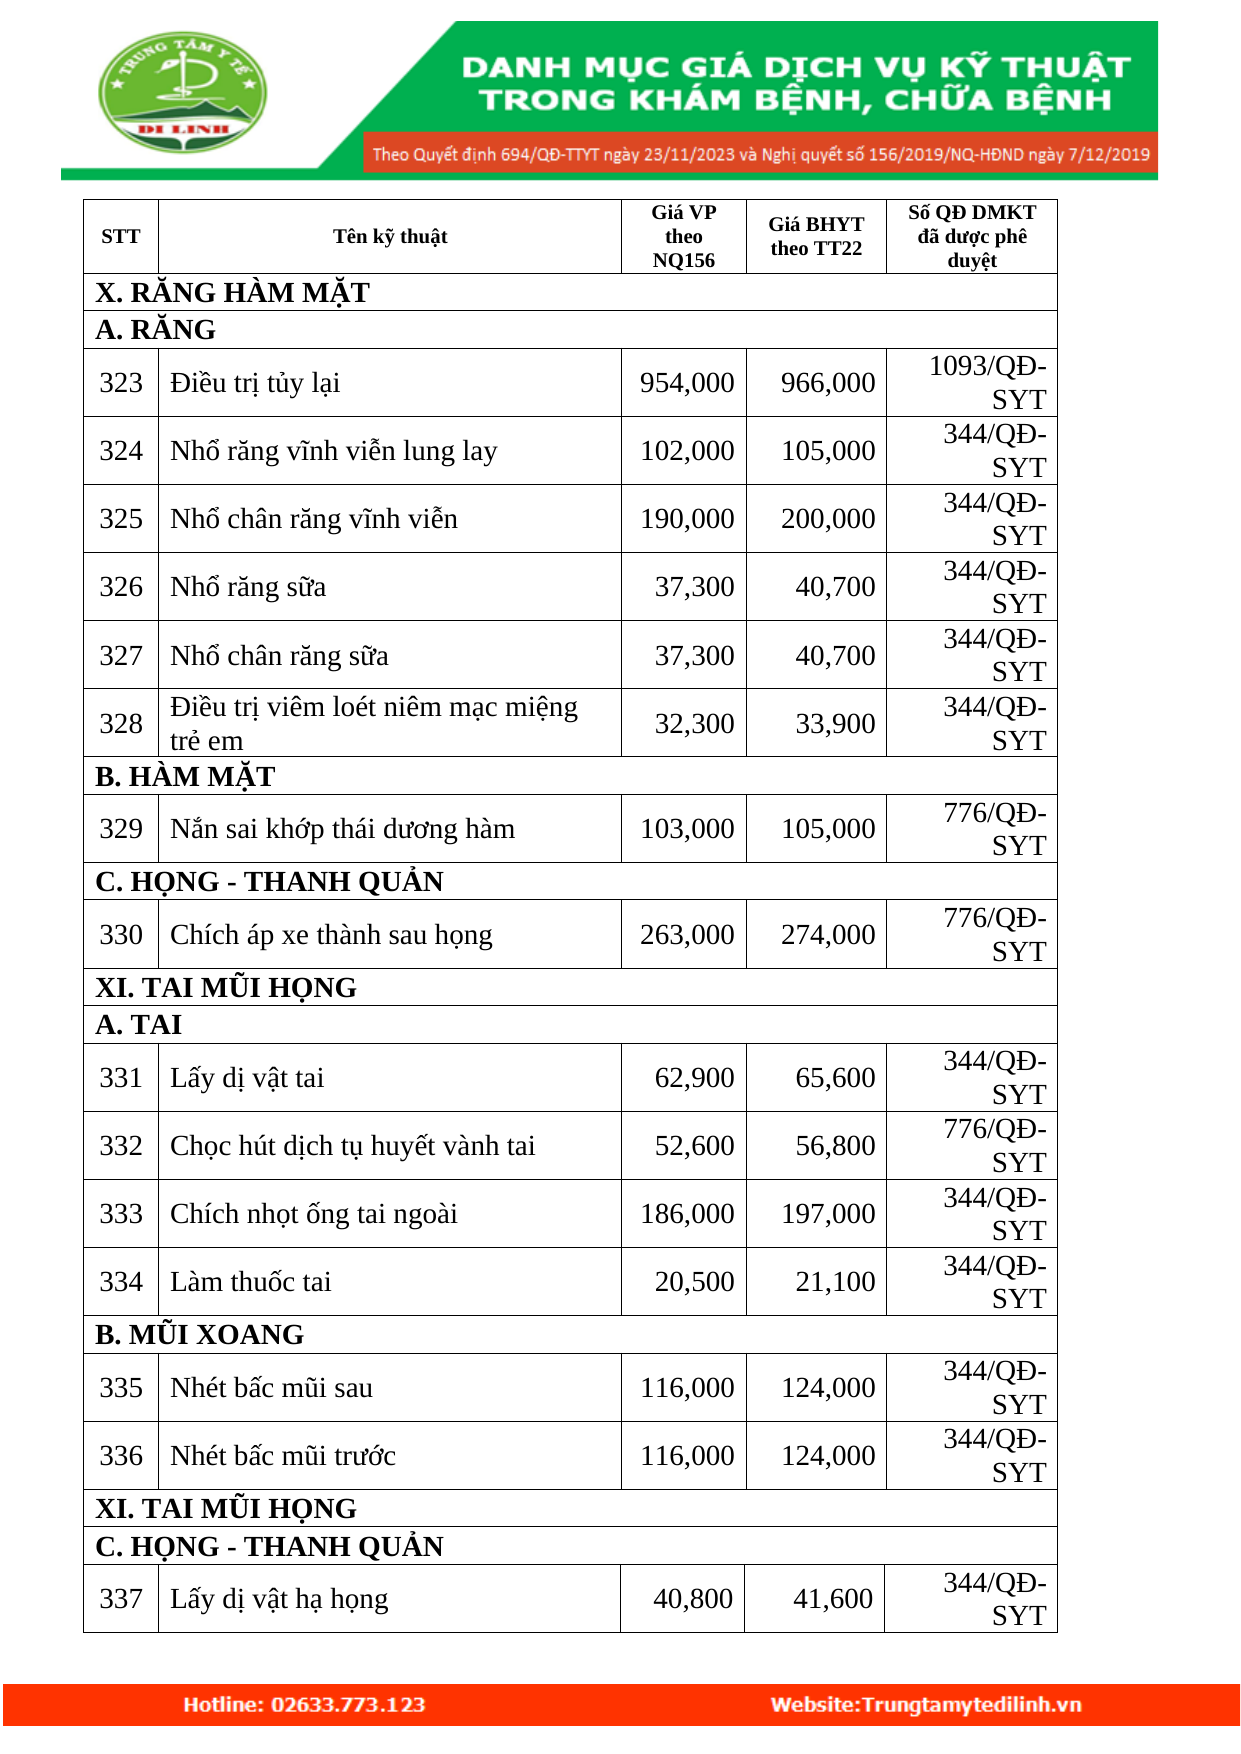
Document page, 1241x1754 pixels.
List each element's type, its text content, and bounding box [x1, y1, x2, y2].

table_cell Chọc hút dịch tụ huyết vành tai [159, 1112, 621, 1179]
table_cell 40,700 [747, 621, 886, 688]
table_cell Làm thuốc tai [159, 1248, 621, 1315]
table_cell A. RĂNG [84, 311, 1057, 347]
table_header STT [84, 200, 158, 272]
table_cell Nhổ răng vĩnh viễn lung lay [159, 417, 621, 484]
table_cell 40,800 [621, 1565, 744, 1632]
table_cell Chích nhọt ống tai ngoài [159, 1180, 621, 1247]
table_cell Lấy dị vật tai [159, 1044, 621, 1111]
table_cell 186,000 [622, 1180, 746, 1247]
table_cell C. HỌNG - THANH QUẢN [84, 1527, 1057, 1564]
table_cell 329 [84, 795, 158, 862]
table_cell 325 [84, 485, 158, 552]
table_header Số QĐ DMKT đã dược phê duyệt [887, 200, 1057, 272]
table_cell 344/QĐ-SYT [887, 1354, 1057, 1421]
table_cell 124,000 [747, 1422, 886, 1489]
table_cell Điều trị tủy lại [159, 349, 621, 416]
table_cell XI. TAI MŨI HỌNG [84, 969, 1057, 1005]
table_cell 105,000 [747, 795, 886, 862]
table_cell Nhổ chân răng sữa [159, 621, 621, 688]
table_cell 116,000 [622, 1422, 746, 1489]
table_cell 332 [84, 1112, 158, 1179]
table_cell Điều trị viêm loét niêm mạc miệng trẻ em [159, 689, 621, 756]
table_cell 116,000 [622, 1354, 746, 1421]
table_cell 776/QĐ-SYT [887, 795, 1057, 862]
table_cell 37,300 [622, 553, 746, 620]
table_cell 333 [84, 1180, 158, 1247]
table_cell XI. TAI MŨI HỌNG [84, 1490, 1057, 1526]
table_cell 326 [84, 553, 158, 620]
table_cell 328 [84, 689, 158, 756]
table_cell Nhét bấc mũi trước [159, 1422, 621, 1489]
table_cell 1093/QĐ-SYT [887, 349, 1057, 416]
table_cell 21,100 [747, 1248, 886, 1315]
table_cell 124,000 [747, 1354, 886, 1421]
table_cell 190,000 [622, 485, 746, 552]
picture [61, 21, 1159, 191]
table_cell 776/QĐ-SYT [887, 1112, 1057, 1179]
table_cell 344/QĐ-SYT [887, 689, 1057, 756]
table_cell 103,000 [622, 795, 746, 862]
table_cell 20,500 [622, 1248, 746, 1315]
table_cell 966,000 [747, 349, 886, 416]
table_header Giá BHYT theo TT22 [747, 200, 886, 272]
table_cell 56,800 [747, 1112, 886, 1179]
table_cell 344/QĐ-SYT [885, 1565, 1057, 1632]
table_cell 102,000 [622, 417, 746, 484]
table_cell 335 [84, 1354, 158, 1421]
table_cell C. HỌNG - THANH QUẢN [84, 863, 1057, 899]
table_cell 324 [84, 417, 158, 484]
table_cell B. HÀM MẶT [84, 757, 1057, 794]
table_cell 776/QĐ-SYT [887, 900, 1057, 967]
table_header Tên kỹ thuật [159, 200, 621, 272]
table_cell 323 [84, 349, 158, 416]
table_cell 33,900 [747, 689, 886, 756]
table_cell 344/QĐ-SYT [887, 1180, 1057, 1247]
table_cell 327 [84, 621, 158, 688]
table_header Giá VP theo NQ156 [622, 200, 746, 272]
table_cell 336 [84, 1422, 158, 1489]
table_cell 344/QĐ-SYT [887, 1044, 1057, 1111]
table_cell 200,000 [747, 485, 886, 552]
table_cell 344/QĐ-SYT [887, 1248, 1057, 1315]
table_cell 330 [84, 900, 158, 967]
table_cell Chích áp xe thành sau họng [159, 900, 621, 967]
table_cell Nắn sai khớp thái dương hàm [159, 795, 621, 862]
table_cell 52,600 [622, 1112, 746, 1179]
table_cell 37,300 [622, 621, 746, 688]
table_cell 344/QĐ-SYT [887, 621, 1057, 688]
table_cell 344/QĐ-SYT [887, 417, 1057, 484]
table_cell 344/QĐ-SYT [887, 485, 1057, 552]
picture [3, 1684, 1241, 1726]
table_cell 65,600 [747, 1044, 886, 1111]
table_cell 274,000 [747, 900, 886, 967]
table_cell 40,700 [747, 553, 886, 620]
table_cell 344/QĐ-SYT [887, 1422, 1057, 1489]
table_cell 105,000 [747, 417, 886, 484]
table_cell 32,300 [622, 689, 746, 756]
table_cell 197,000 [747, 1180, 886, 1247]
table_cell 41,600 [745, 1565, 884, 1632]
table_cell Nhổ chân răng vĩnh viễn [159, 485, 621, 552]
table_cell 344/QĐ-SYT [887, 553, 1057, 620]
table_cell Lấy dị vật hạ họng [159, 1565, 620, 1632]
table_cell Nhổ răng sữa [159, 553, 621, 620]
table_cell 62,900 [622, 1044, 746, 1111]
table_cell Nhét bấc mũi sau [159, 1354, 621, 1421]
table_cell 331 [84, 1044, 158, 1111]
table_cell 263,000 [622, 900, 746, 967]
table_cell 337 [84, 1565, 158, 1632]
table_cell A. TAI [84, 1006, 1057, 1042]
table_cell 334 [84, 1248, 158, 1315]
table_cell B. MŨI XOANG [84, 1316, 1057, 1352]
table_cell 954,000 [622, 349, 746, 416]
table_cell X. RĂNG HÀM MẶT [84, 274, 1057, 310]
